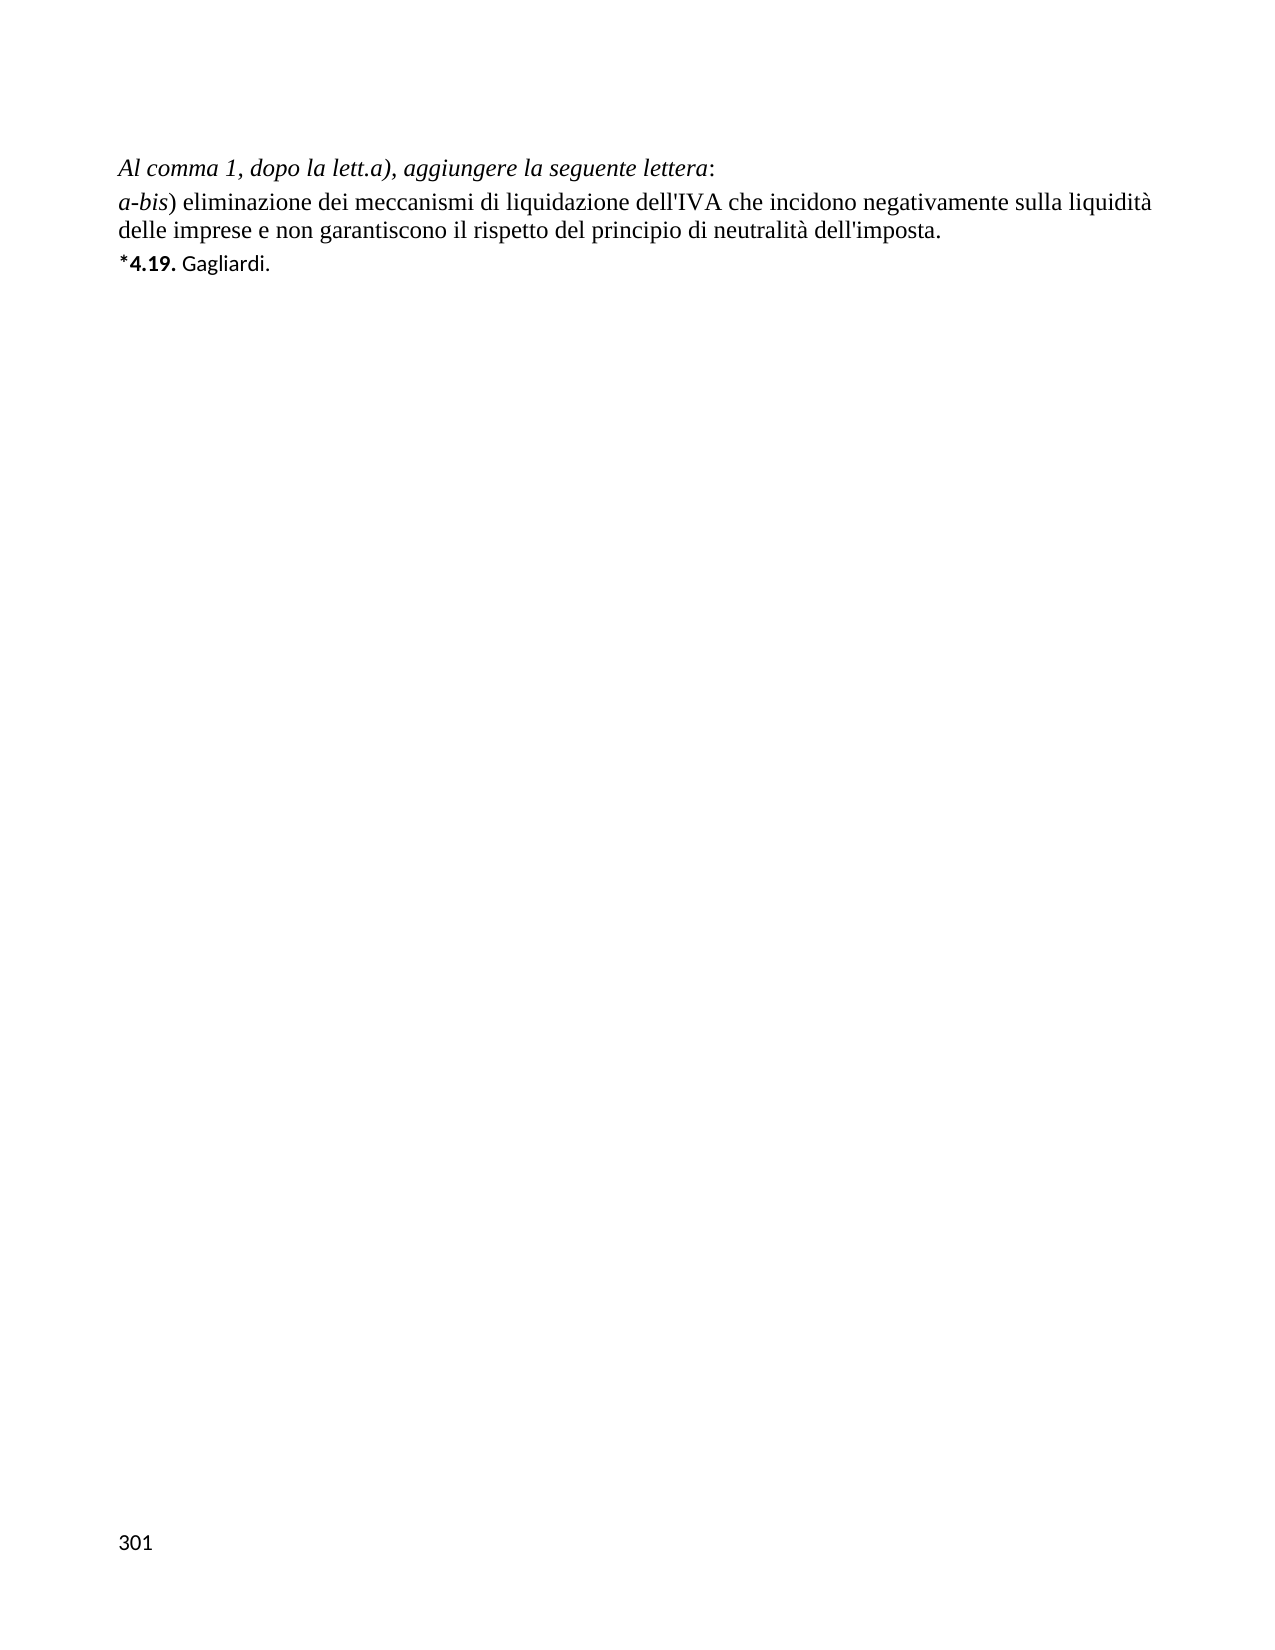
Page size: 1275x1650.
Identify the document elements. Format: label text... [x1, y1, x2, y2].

text Al comma 1, dopo la lett.a), aggiungere la seguente lettera: [118, 153, 1157, 181]
text *4.19. Gagliardi. [118, 249, 1157, 277]
text a-bis) eliminazione dei meccanismi di liquidazione dell'IVA che incidono negativamente sulla liquidità delle imprese e non garantiscono il rispetto del principio di neutralità dell'imposta. [118, 187, 1157, 244]
